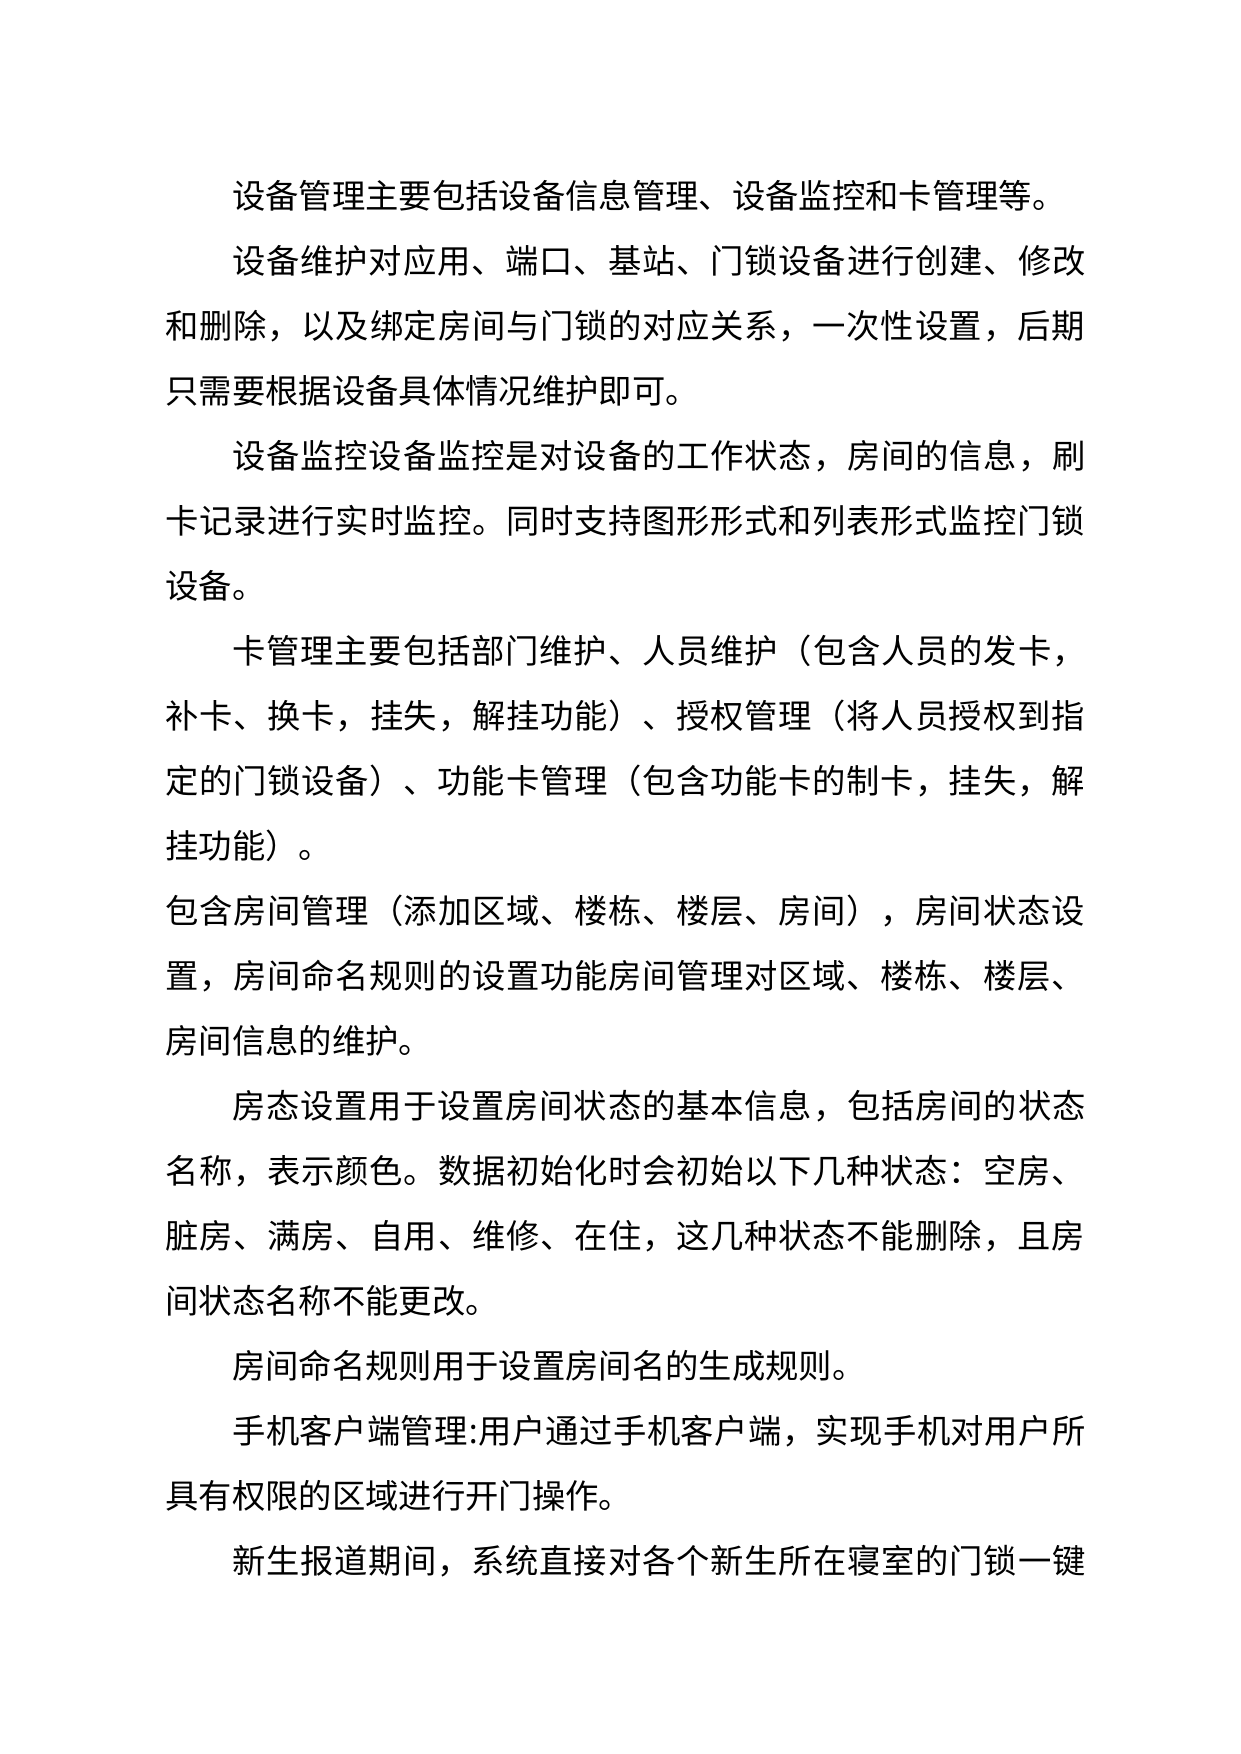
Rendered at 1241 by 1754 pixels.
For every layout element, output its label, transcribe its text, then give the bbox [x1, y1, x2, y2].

text 房间命名规则用于设置房间名的生成规则。 [165, 1332, 1087, 1397]
text 手机客户端管理:用户通过手机客户端，实现手机对用户所具有权限的区域进行开门操作。 [165, 1397, 1087, 1527]
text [165, 1527, 1087, 1592]
text 设备维护对应用、端口、基站、门锁设备进行创建、修改和删除，以及绑定房间与门锁的对应关系，一次性设置，后期只需要根据设备具体情况维护即可。 [165, 227, 1087, 422]
text 包含房间管理（添加区域、楼栋、楼层、房间），房间状态设置，房间命名规则的设置功能房间管理对区域、楼栋、楼层、房间信息的维护。 [165, 877, 1087, 1072]
text 设备管理主要包括设备信息管理、设备监控和卡管理等。 [165, 162, 1087, 227]
text 设备监控设备监控是对设备的工作状态，房间的信息，刷卡记录进行实时监控。同时支持图形形式和列表形式监控门锁设备。 [165, 422, 1087, 617]
text 房态设置用于设置房间状态的基本信息，包括房间的状态名称，表示颜色。数据初始化时会初始以下几种状态：空房、脏房、满房、自用、维修、在住，这几种状态不能删除，且房间状态名称不能更改。 [165, 1072, 1087, 1332]
text 卡管理主要包括部门维护、人员维护（包含人员的发卡，补卡、换卡，挂失，解挂功能）、授权管理（将人员授权到指定的门锁设备）、功能卡管理（包含功能卡的制卡，挂失，解挂功能）。 [165, 617, 1087, 877]
